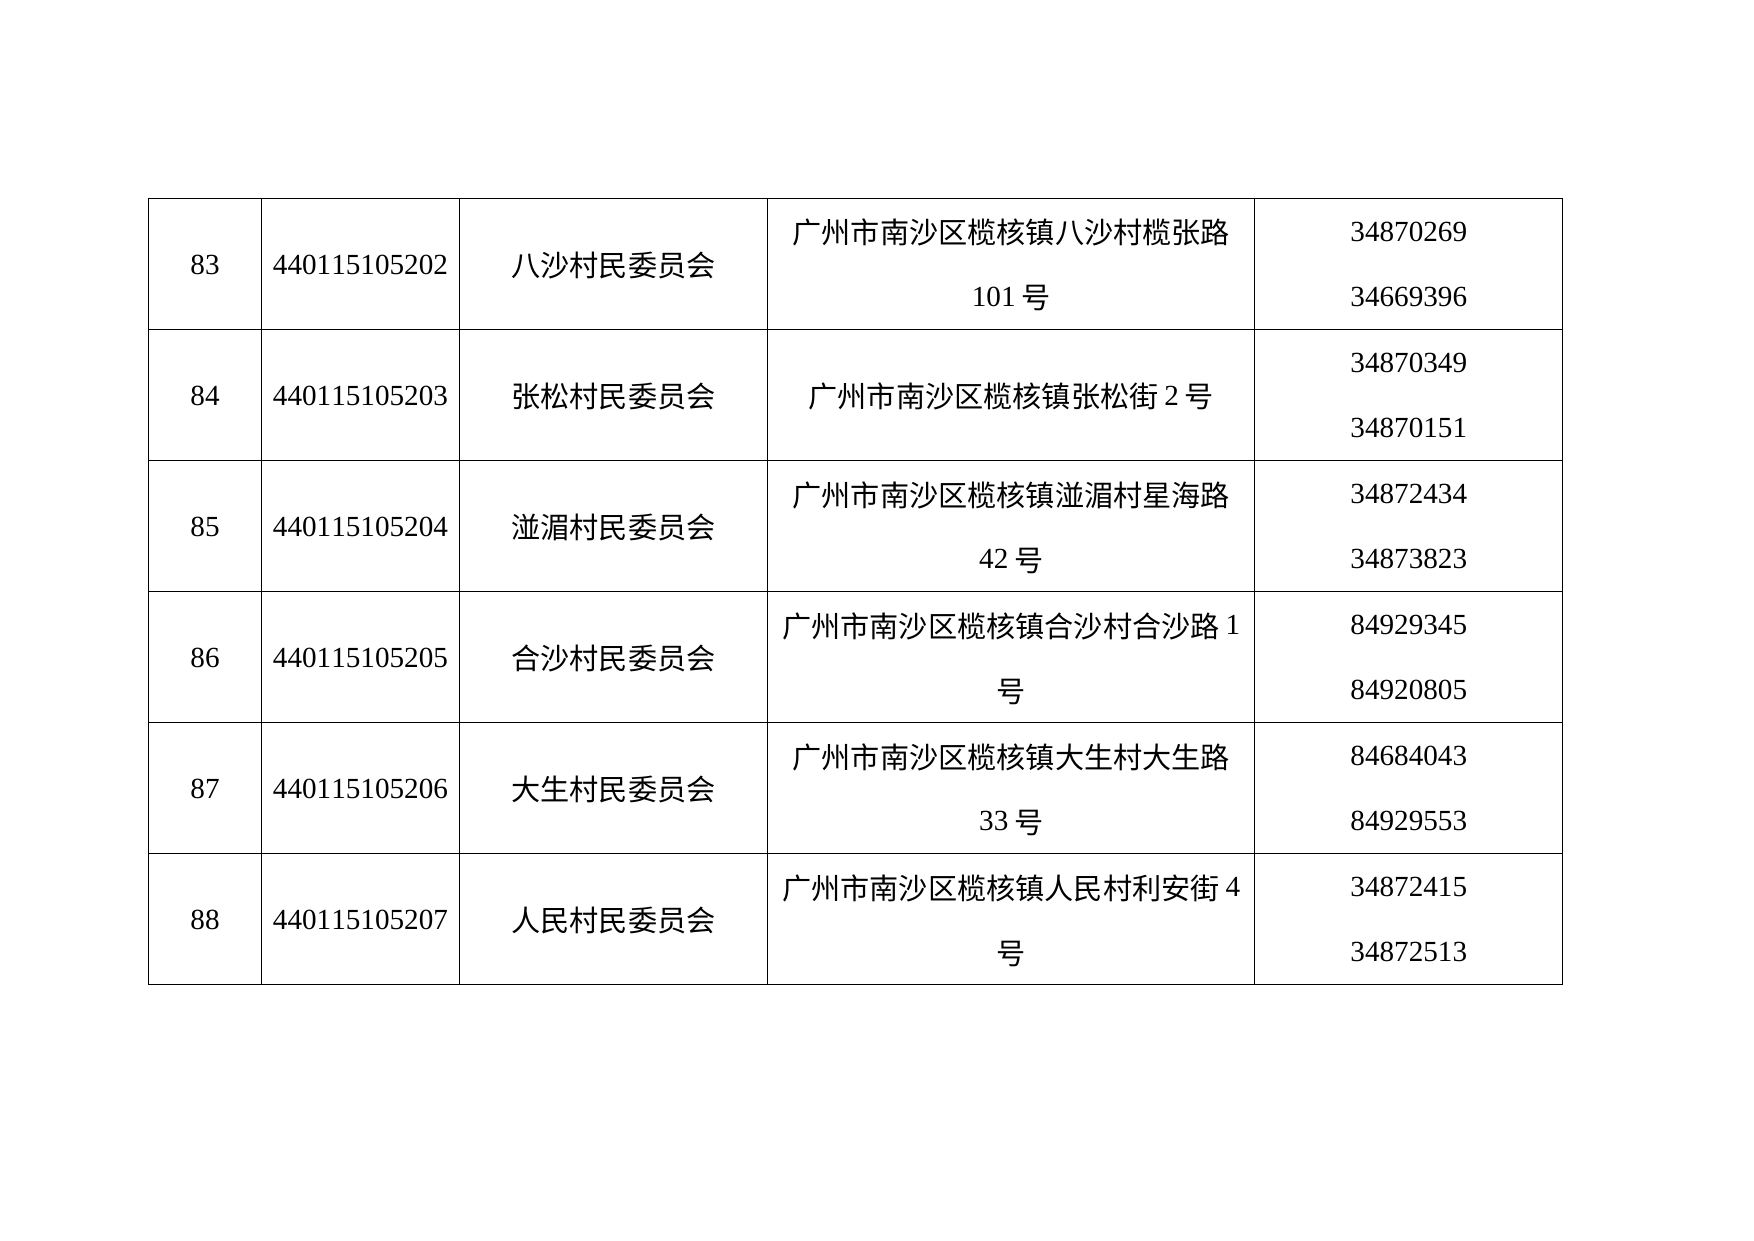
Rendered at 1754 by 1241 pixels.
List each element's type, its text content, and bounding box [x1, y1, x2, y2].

table_cell 广州市南沙区榄核镇合沙村合沙路1号 [768, 592, 1254, 722]
table_cell 合沙村民委员会 [460, 592, 767, 722]
table_cell 八沙村民委员会 [460, 199, 767, 329]
table_cell 440115105206 [262, 723, 459, 853]
table_cell 440115105207 [262, 854, 459, 984]
table_cell 广州市南沙区榄核镇大生村大生路33号 [768, 723, 1254, 853]
table_cell 84929345 84920805 [1255, 592, 1562, 722]
table_cell 大生村民委员会 [460, 723, 767, 853]
table_cell 湴湄村民委员会 [460, 461, 767, 591]
table_cell 张松村民委员会 [460, 330, 767, 460]
table_cell 88 [149, 854, 261, 984]
table_cell 人民村民委员会 [460, 854, 767, 984]
table_cell 440115105202 [262, 199, 459, 329]
table_cell 87 [149, 723, 261, 853]
table_cell 广州市南沙区榄核镇湴湄村星海路42号 [768, 461, 1254, 591]
table_cell 广州市南沙区榄核镇张松街2号 [768, 330, 1254, 460]
table_cell 34870269 34669396 [1255, 199, 1562, 329]
table_cell 广州市南沙区榄核镇人民村利安街4号 [768, 854, 1254, 984]
table_cell 84 [149, 330, 261, 460]
table_cell 440115105203 [262, 330, 459, 460]
table_cell 34872434 34873823 [1255, 461, 1562, 591]
table_cell 83 [149, 199, 261, 329]
table_cell 86 [149, 592, 261, 722]
table_cell 85 [149, 461, 261, 591]
table_cell 34870349 34870151 [1255, 330, 1562, 460]
table_cell 440115105204 [262, 461, 459, 591]
table_cell 34872415 34872513 [1255, 854, 1562, 984]
table_cell 84684043 84929553 [1255, 723, 1562, 853]
table_cell 广州市南沙区榄核镇八沙村榄张路101号 [768, 199, 1254, 329]
table_cell 440115105205 [262, 592, 459, 722]
